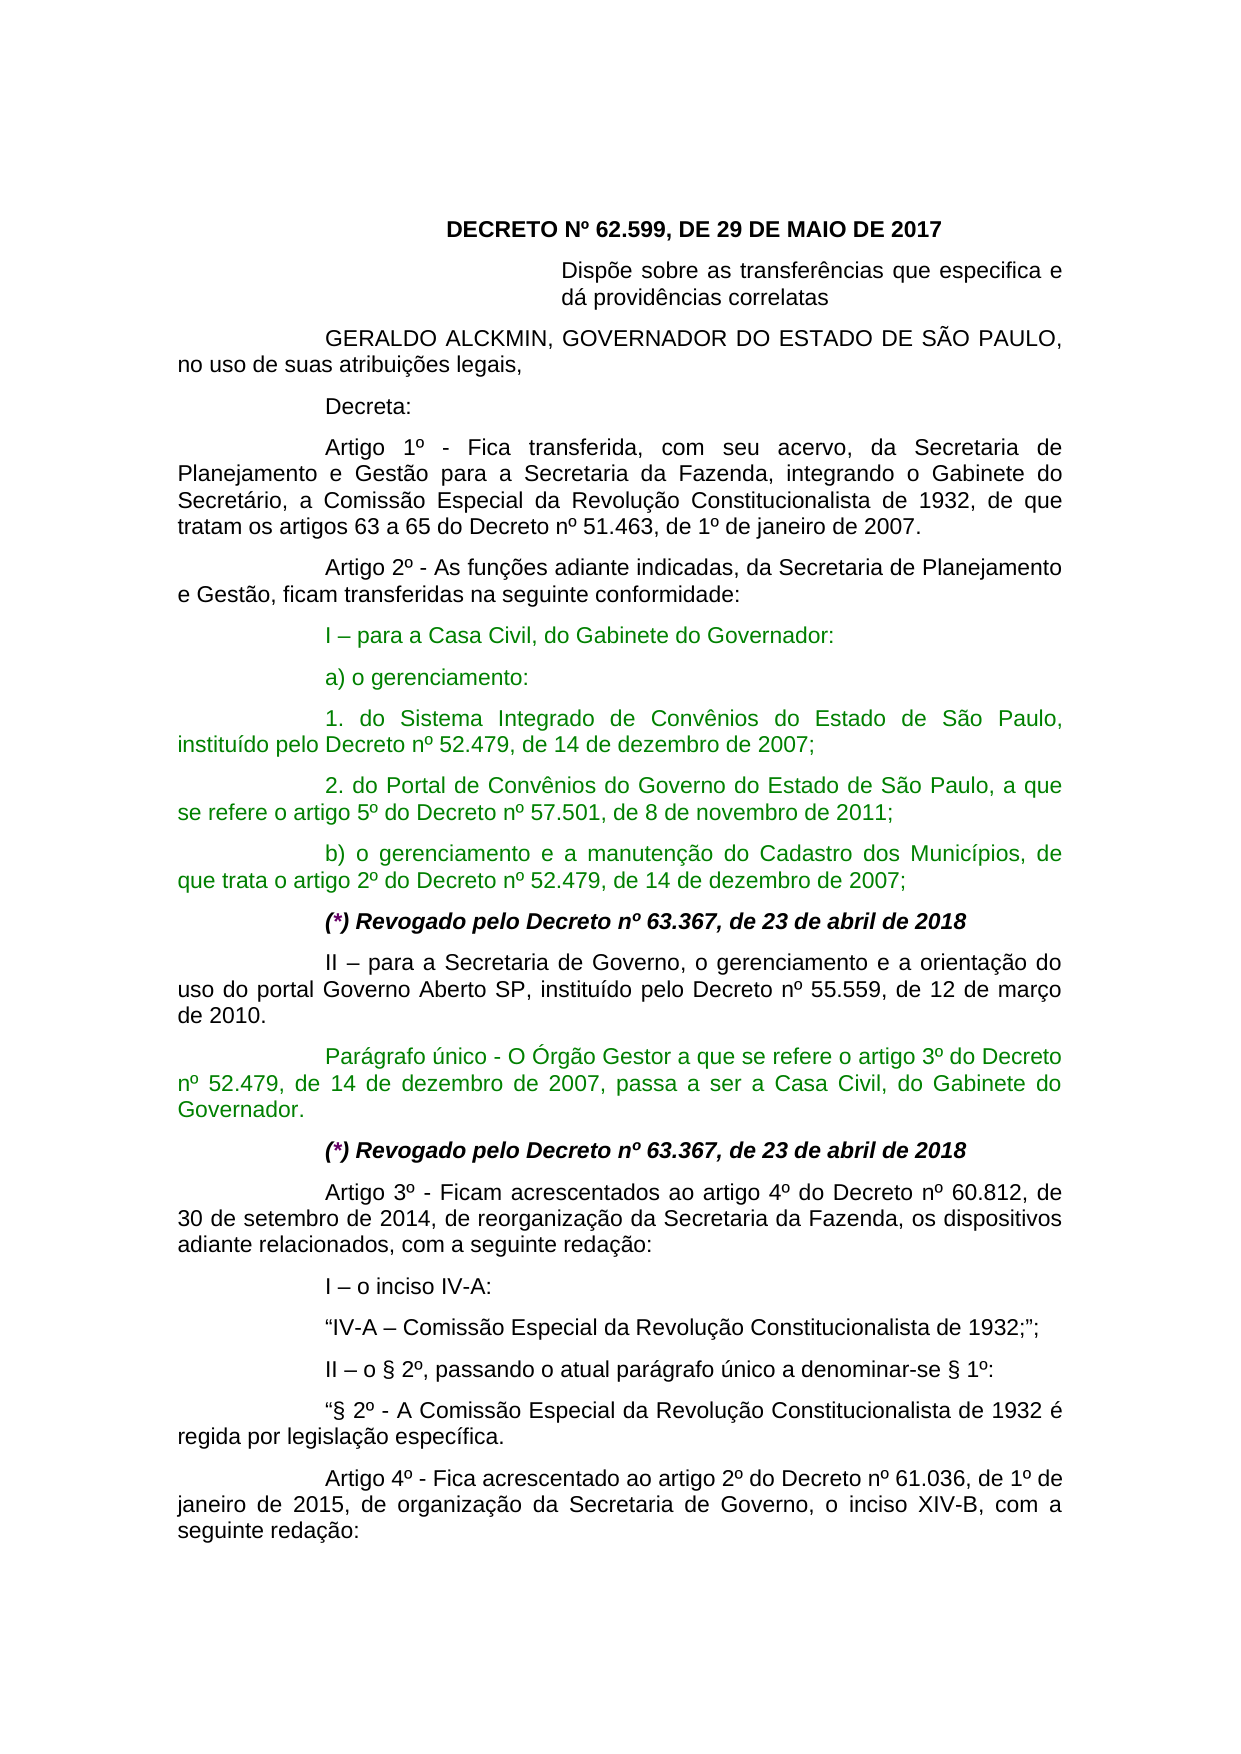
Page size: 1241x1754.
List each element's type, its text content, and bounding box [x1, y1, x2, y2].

text I – para a Casa Civil, do Gabinete do Governador: [177, 622, 1063, 648]
text Artigo 1º - Fica transferida, com seu acervo, da Secretaria de Planejamento e Gestão para a Secretaria da Fazenda, integrando o Gabinete do Secretário, a Comissão Especial da Revolução Constitucionalista de 1932, de que tratam os artigos 63 a 65 do Decreto nº 51.463, de 1º de janeiro de 2007. [177, 434, 1063, 539]
text b) o gerenciamento e a manutenção do Cadastro dos Municípios, de que trata o artigo 2º do Decreto nº 52.479, de 14 de dezembro de 2007; [177, 840, 1063, 893]
text II – o § 2º, passando o atual parágrafo único a denominar-se § 1º: [177, 1356, 1063, 1382]
text (*) Revogado pelo Decreto nº 63.367, de 23 de abril de 2018 [214, 908, 1063, 934]
text DECRETO Nº 62.599, DE 29 DE MAIO DE 2017 [177, 216, 1063, 242]
text Artigo 3º - Ficam acrescentados ao artigo 4º do Decreto nº 60.812, de 30 de setembro de 2014, de reorganização da Secretaria da Fazenda, os dispositivos adiante relacionados, com a seguinte redação: [177, 1179, 1063, 1258]
text Decreta: [177, 393, 1063, 419]
text 2. do Portal de Convênios do Governo do Estado de São Paulo, a que se refere o artigo 5º do Decreto nº 57.501, de 8 de novembro de 2011; [177, 772, 1063, 825]
text Dispõe sobre as transferências que especifica e dá providências correlatas [561, 257, 1063, 310]
text a) o gerenciamento: [177, 663, 1063, 690]
text (*) Revogado pelo Decreto nº 63.367, de 23 de abril de 2018 [214, 1137, 1063, 1164]
text Artigo 2º - As funções adiante indicadas, da Secretaria de Planejamento e Gestão, ficam transferidas na seguinte conformidade: [177, 554, 1063, 607]
text “§ 2º - A Comissão Especial da Revolução Constitucionalista de 1932 é regida por legislação específica. [177, 1397, 1063, 1449]
text Parágrafo único - O Órgão Gestor a que se refere o artigo 3º do Decreto nº 52.479, de 14 de dezembro de 2007, passa a ser a Casa Civil, do Gabinete do Governador. [177, 1043, 1063, 1122]
text 1. do Sistema Integrado de Convênios do Estado de São Paulo, instituído pelo Decreto nº 52.479, de 14 de dezembro de 2007; [177, 705, 1063, 757]
text Artigo 4º - Fica acrescentado ao artigo 2º do Decreto nº 61.036, de 1º de janeiro de 2015, de organização da Secretaria de Governo, o inciso XIV-B, com a seguinte redação: [177, 1464, 1063, 1544]
text “IV-A – Comissão Especial da Revolução Constitucionalista de 1932;”; [177, 1314, 1063, 1341]
text II – para a Secretaria de Governo, o gerenciamento e a orientação do uso do portal Governo Aberto SP, instituído pelo Decreto nº 55.559, de 12 de março de 2010. [177, 949, 1063, 1028]
text GERALDO ALCKMIN, GOVERNADOR DO ESTADO DE SÃO PAULO, no uso de suas atribuições legais, [177, 325, 1063, 378]
text I – o inciso IV-A: [177, 1273, 1063, 1299]
